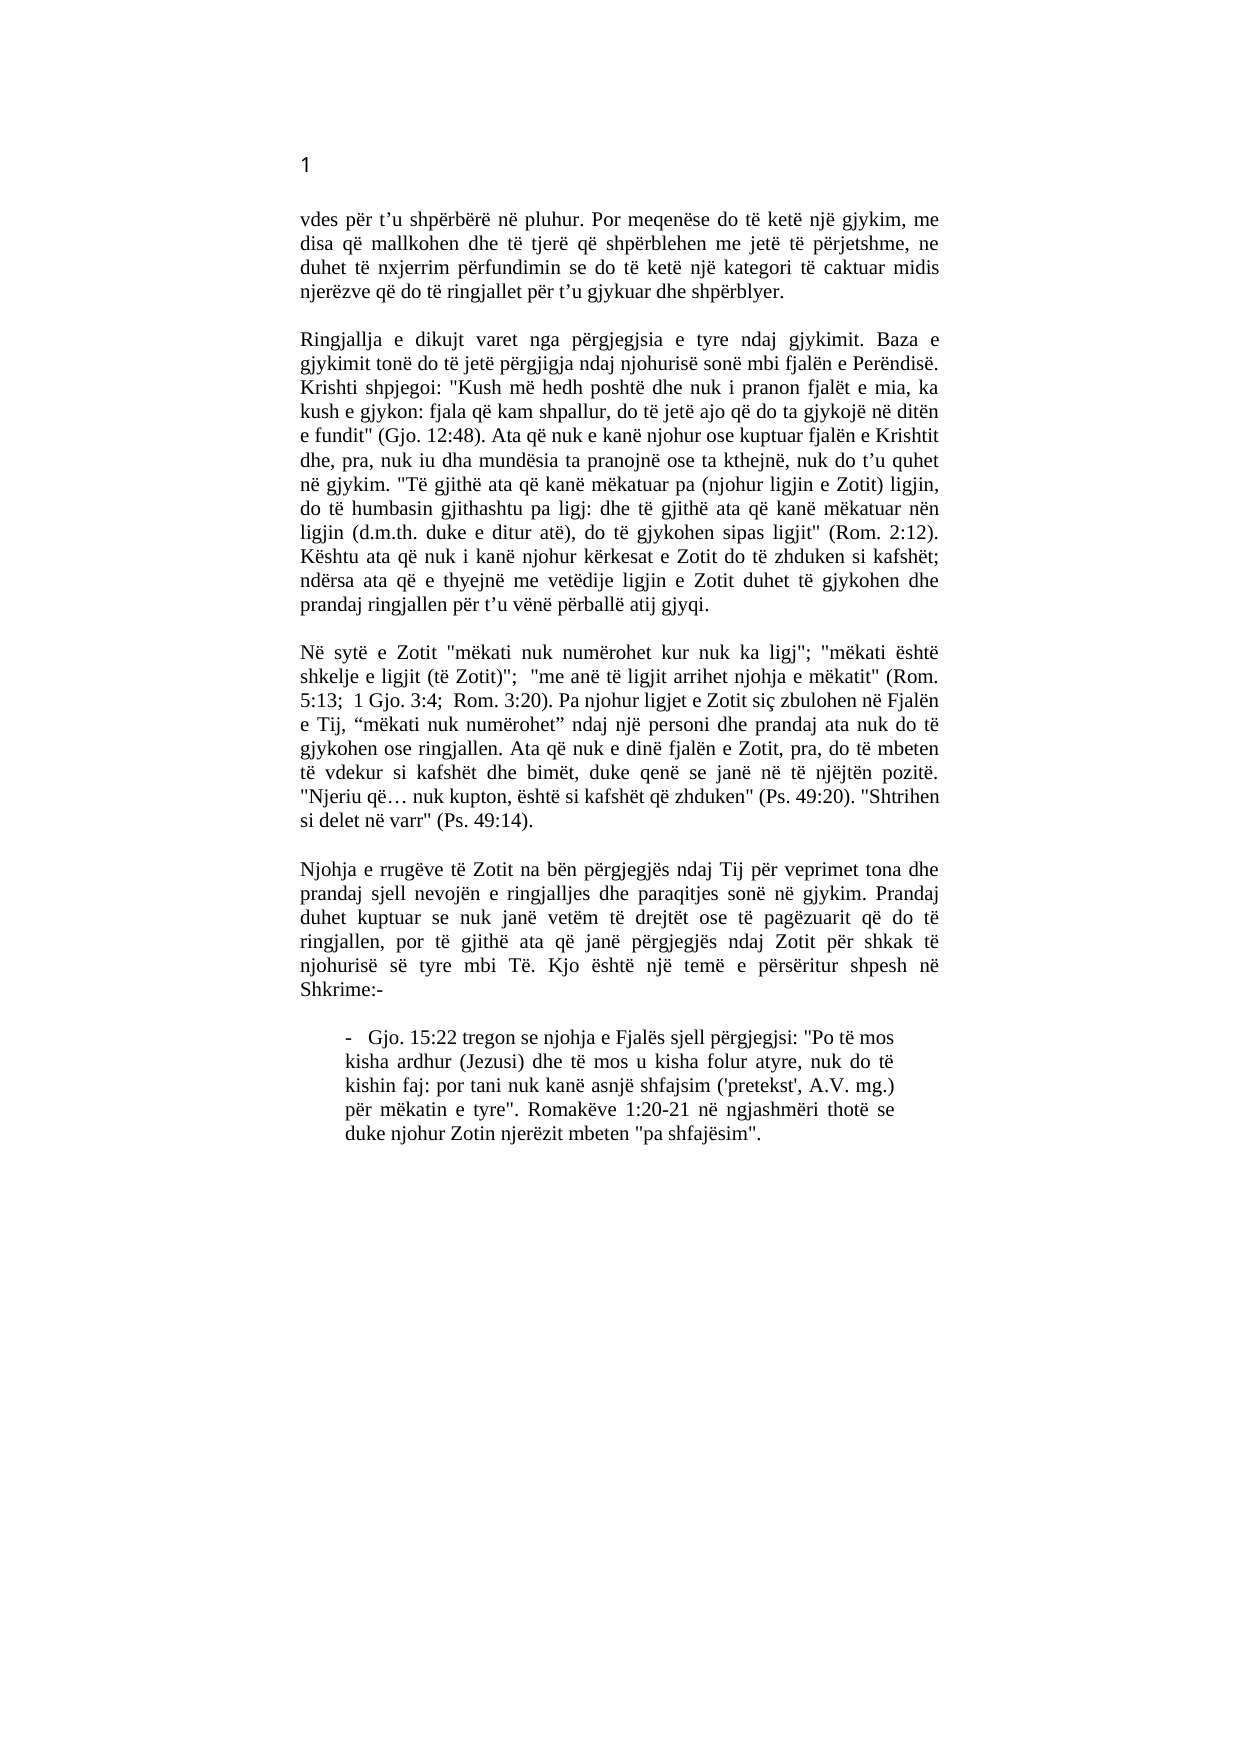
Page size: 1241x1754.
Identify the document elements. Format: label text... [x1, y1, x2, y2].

text Në sytë e Zotit "mëkati nuk numërohet kur nuk ka ligj"; "mëkati është shkelje e ligjit (të Zotit)"; "me anë të ligjit arrihet njohja e mëkatit" (Rom. 5:13; 1 Gjo. 3:4; Rom. 3:20). Pa njohur ligjet e Zotit siç zbulohen në Fjalën e Tij, “mëkati nuk numërohet” ndaj një personi dhe prandaj ata nuk do të gjykohen ose ringjallen. Ata që nuk e dinë fjalën e Zotit, pra, do të mbeten të vdekur si kafshët dhe bimët, duke qenë se janë në të njëjtën pozitë. "Njeriu që… nuk kupton, është si kafshët që zhduken" (Ps. 49:20). "Shtrihen si delet në varr" (Ps. 49:14). [300, 640, 940, 832]
text Ringjallja e dikujt varet nga përgjegjsia e tyre ndaj gjykimit. Baza e gjykimit tonë do të jetë përgjigja ndaj njohurisë sonë mbi fjalën e Perëndisë. Krishti shpjegoi: "Kush më hedh poshtë dhe nuk i pranon fjalët e mia, ka kush e gjykon: fjala që kam shpallur, do të jetë ajo që do ta gjykojë në ditën e fundit" (Gjo. 12:48). Ata që nuk e kanë njohur ose kuptuar fjalën e Krishtit dhe, pra, nuk iu dha mundësia ta pranojnë ose ta kthejnë, nuk do t’u quhet në gjykim. "Të gjithë ata që kanë mëkatuar pa (njohur ligjin e Zotit) ligjin, do të humbasin gjithashtu pa ligj: dhe të gjithë ata që kanë mëkatuar nën ligjin (d.m.th. duke e ditur atë), do të gjykohen sipas ligjit" (Rom. 2:12). Kështu ata që nuk i kanë njohur kërkesat e Zotit do të zhduken si kafshët; ndërsa ata që e thyejnë me vetëdije ligjin e Zotit duhet të gjykohen dhe prandaj ringjallen për t’u vënë përballë atij gjyqi. [300, 327, 940, 616]
text Njohja e rrugëve të Zotit na bën përgjegjës ndaj Tij për veprimet tona dhe prandaj sjell nevojën e ringjalljes dhe paraqitjes sonë në gjykim. Prandaj duhet kuptuar se nuk janë vetëm të drejtët ose të pagëzuarit që do të ringjallen, por të gjithë ata që janë përgjegjës ndaj Zotit për shkak të njohurisë së tyre mbi Të. Kjo është një temë e përsëritur shpesh në Shkrime:- [300, 857, 940, 1001]
text Po të kishte njeriu një ‘shpirt të pavdekshëm’ prej natyre, ai do të detyrohej të kishte një fat të përjetshëm diku – ose në një vend shpërblimi ose ndëshkimi. Kjo sjell që secili është përgjegjës ndaj Zotit. Në dallim me këtë ne kemi treguar se si Bibla na mëson që prej natyre njeriu është si kafshët, pa asnjë trashëgim pavdeksie. Megjithatë, disa njerëzve u është ofruar jetë e ardhshme e përjetshme në Mbretërinë e Perëndisë. Duhet të jetë e dukshme që jo kushdo që ka jetuar do të ringjallet; ashtu si kafshët, njeriu jeton dhe vdes për t’u shpërbërë në pluhur. Por meqenëse do të ketë një gjykim, me disa që mallkohen dhe të tjerë që shpërblehen me jetë të përjetshme, ne duhet të nxjerrim përfundimin se do të ketë një kategori të caktuar midis njerëzve që do të ringjallet për t’u gjykuar dhe shpërblyer. [300, 207, 940, 303]
text - Gjo. 15:22 tregon se njohja e Fjalës sjell përgjegjsi: "Po të mos kisha ardhur (Jezusi) dhe të mos u kisha folur atyre, nuk do të kishin faj: por tani nuk kanë asnjë shfajsim ('pretekst', A.V. mg.) për mëkatin e tyre". Romakëve 1:20-21 në ngjashmëri thotë se duke njohur Zotin njerëzit mbeten "pa shfajësim". [345, 1025, 895, 1145]
